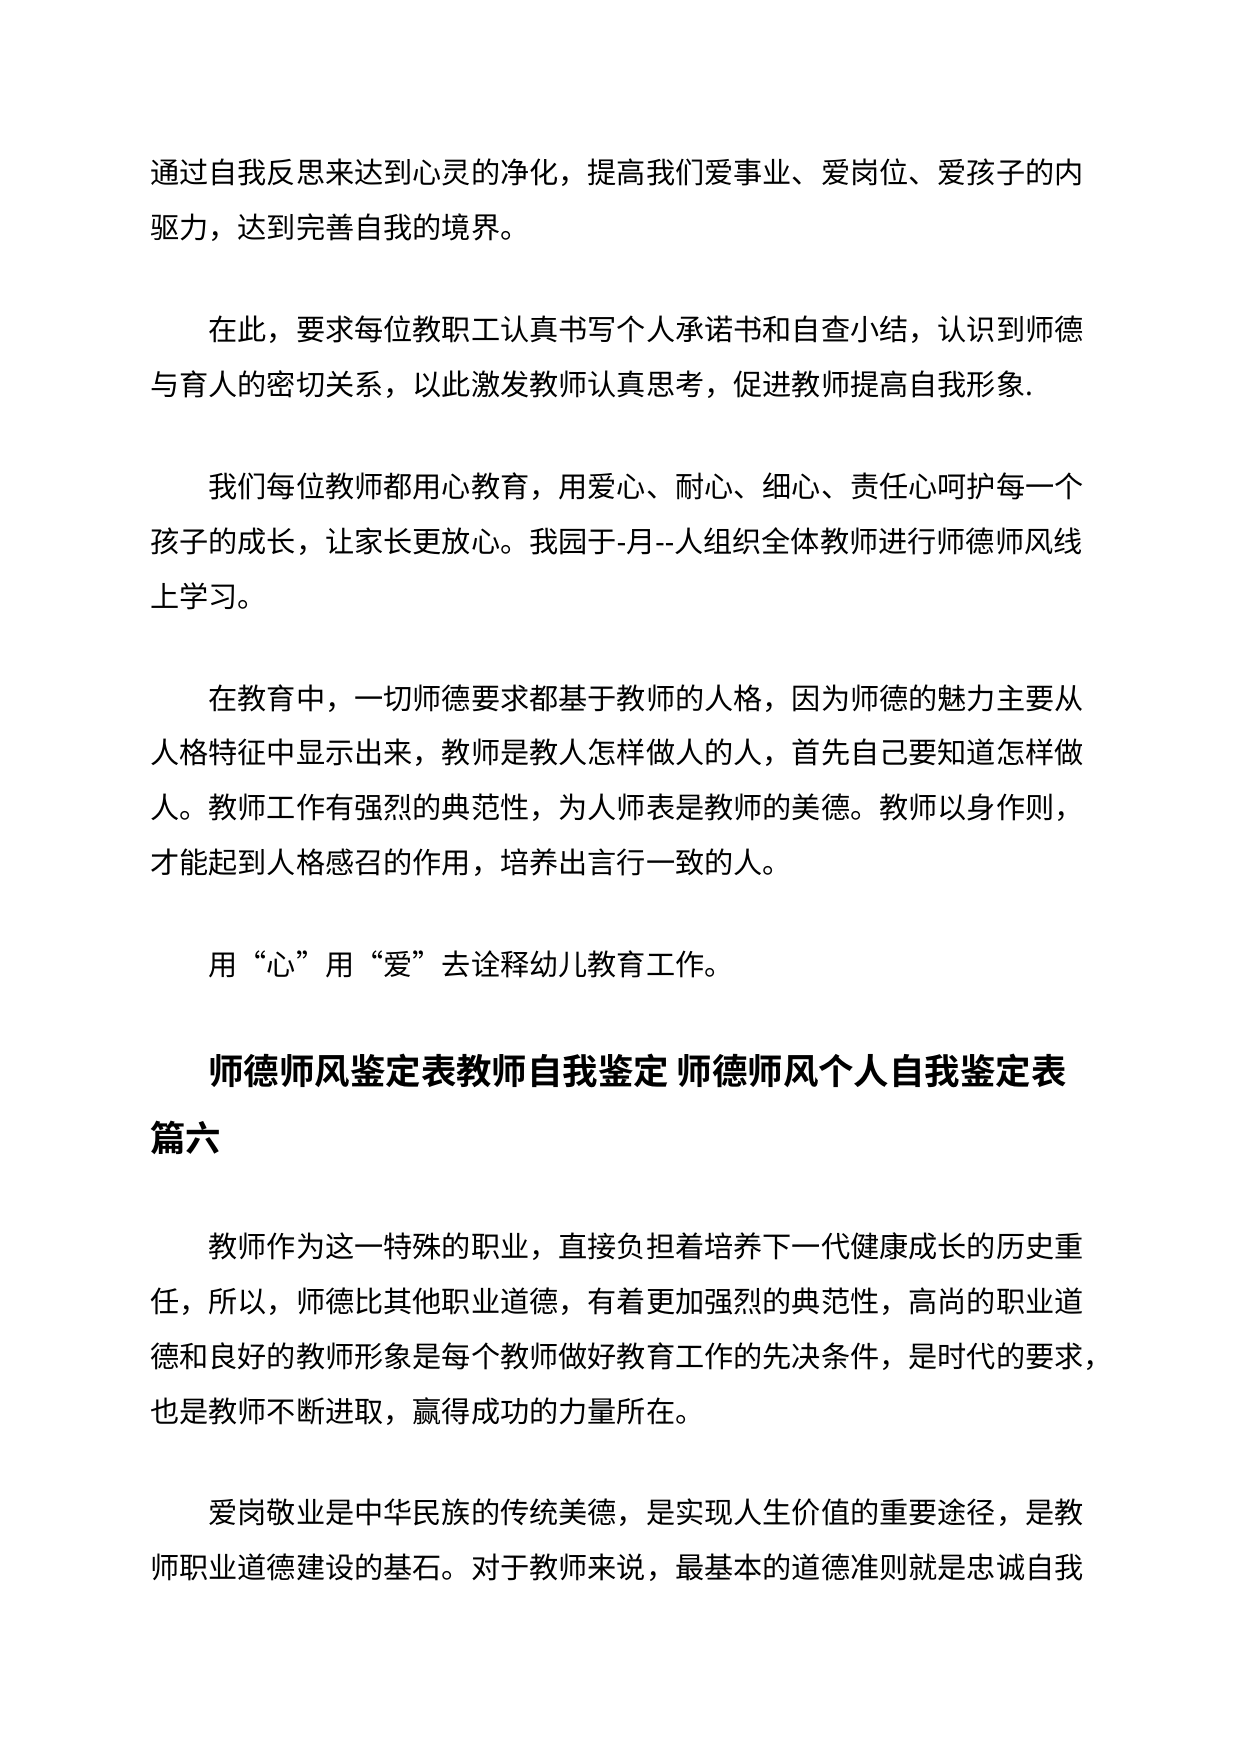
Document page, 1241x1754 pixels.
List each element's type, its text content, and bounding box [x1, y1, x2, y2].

text 师德师风鉴定表教师自我鉴定 师德师风个人自我鉴定表篇六 [150, 1043, 1090, 1161]
text 在此，要求每位教职工认真书写个人承诺书和自查小结，认识到师德与育人的密切关系，以此激发教师认真思考，促进教师提高自我形象. [150, 307, 1090, 404]
text 教师作为这一特殊的职业，直接负担着培养下一代健康成长的历史重任，所以，师德比其他职业道德，有着更加强烈的典范性，高尚的职业道德和良好的教师形象是每个教师做好教育工作的先决条件，是时代的要求，也是教师不断进取，赢得成功的力量所在。 [150, 1223, 1090, 1430]
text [150, 1490, 1090, 1587]
text 我们每位教师都用心教育，用爱心、耐心、细心、责任心呵护每一个孩子的成长，让家长更放心。我园于-月--人组织全体教师进行师德师风线上学习。 [150, 463, 1090, 616]
text 在教育中，一切师德要求都基于教师的人格，因为师德的魅力主要从人格特征中显示出来，教师是教人怎样做人的人，首先自己要知道怎样做人。教师工作有强烈的典范性，为人师表是教师的美德。教师以身作则，才能起到人格感召的作用，培养出言行一致的人。 [150, 675, 1090, 882]
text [150, 150, 1090, 247]
text 用“心”用“爱”去诠释幼儿教育工作。 [150, 942, 1090, 984]
